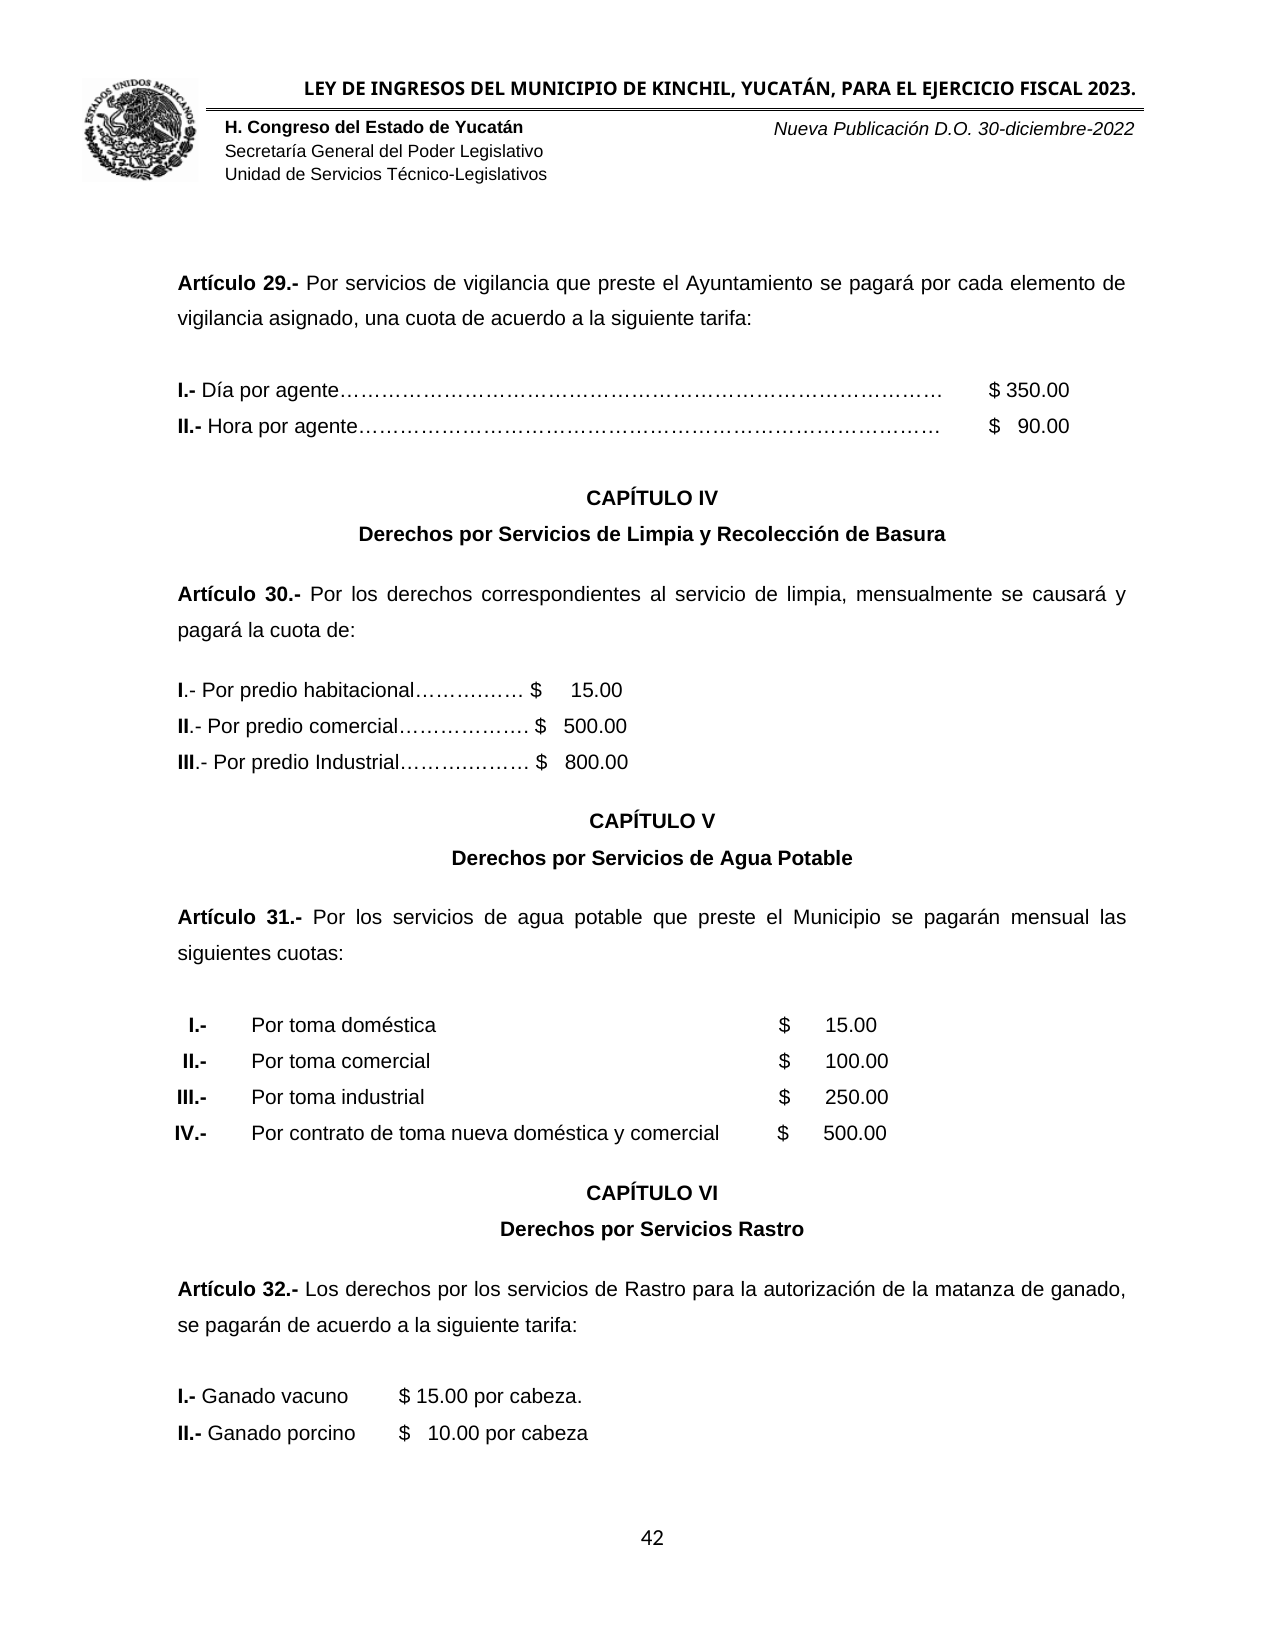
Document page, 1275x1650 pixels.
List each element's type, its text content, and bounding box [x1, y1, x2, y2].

text I.- Ganado vacuno $ 15.00 por cabeza. [177, 1384, 1127, 1408]
list Por contrato de toma nueva doméstica y comercial $ 500.00 [177, 1121, 1127, 1145]
text Derechos por Servicios de Agua Potable [177, 845, 1127, 869]
text Artículo 30.- Por los derechos correspondientes al servicio de limpia, mensualmente se causará y pagará la cuota de: [177, 582, 1127, 642]
text Artículo 29.- Por servicios de vigilancia que preste el Ayuntamiento se pagará por cada elemento de vigilancia asignado, una cuota de acuerdo a la siguiente tarifa: [177, 270, 1127, 330]
text Derechos por Servicios Rastro [177, 1217, 1127, 1241]
text I.- Día por agente…………………………………………………………………………… $ 350.00 [177, 378, 1127, 402]
text CAPÍTULO IV [177, 486, 1127, 510]
text CAPÍTULO V [177, 809, 1127, 833]
list Por toma doméstica $ 15.00 [177, 1013, 1127, 1037]
text I.- Por predio habitacional……….…… $ 15.00 [177, 678, 1127, 702]
text Derechos por Servicios de Limpia y Recolección de Basura [177, 522, 1127, 546]
list Por toma comercial $ 100.00 [177, 1049, 1127, 1073]
text Artículo 32.- Los derechos por los servicios de Rastro para la autorización de la matanza de ganado, se pagarán de acuerdo a la siguiente tarifa: [177, 1277, 1127, 1336]
text II.- Por predio comercial………………. $ 500.00 [177, 713, 1127, 737]
text II.- Hora por agente………………………………………………………………………… $ 90.00 [177, 414, 1127, 438]
text Artículo 31.- Por los servicios de agua potable que preste el Municipio se pagarán mensual las siguientes cuotas: [177, 905, 1127, 965]
list CAPÍTULO VI [177, 1181, 1127, 1205]
text III.- Por predio Industrial……….……… $ 800.00 [177, 749, 1127, 773]
list Por toma industrial $ 250.00 [177, 1085, 1127, 1109]
text II.- Ganado porcino $ 10.00 por cabeza [177, 1420, 1127, 1444]
